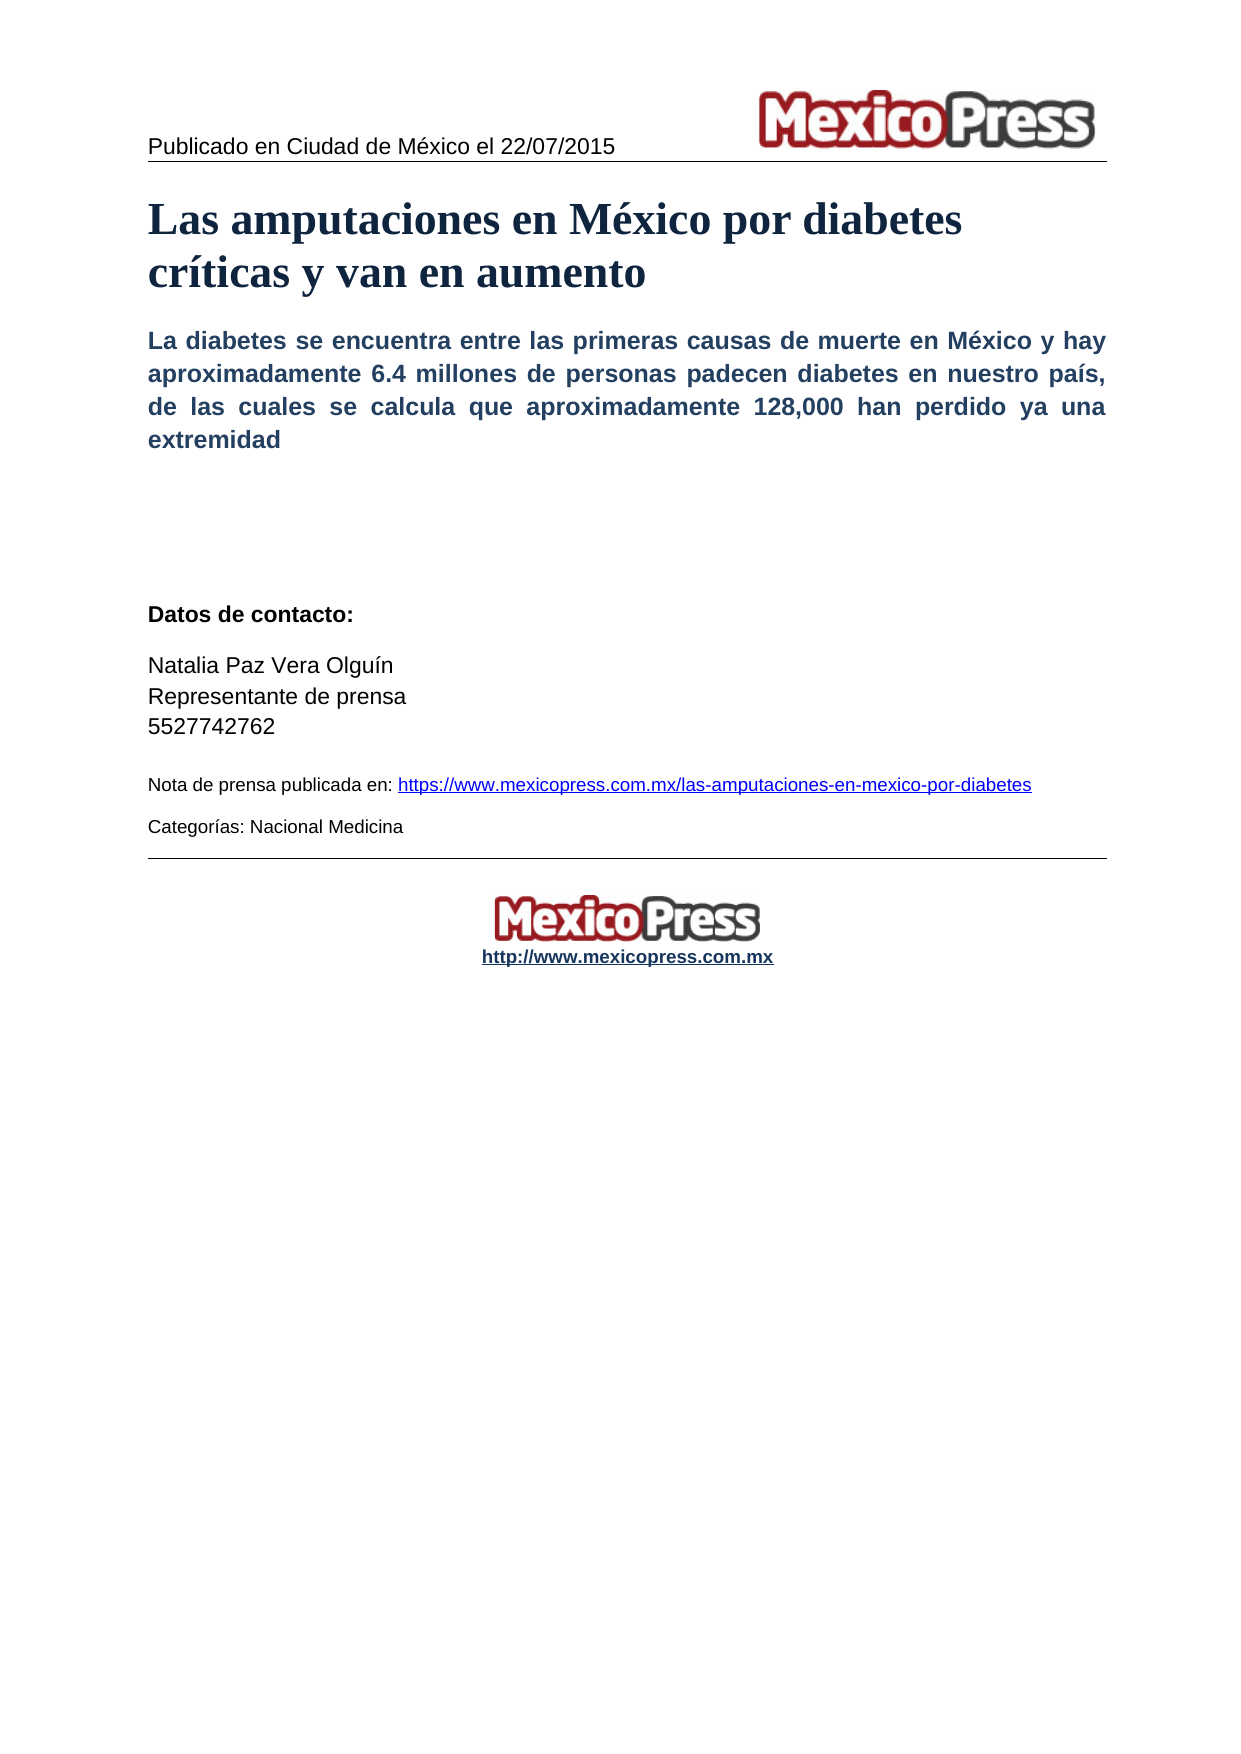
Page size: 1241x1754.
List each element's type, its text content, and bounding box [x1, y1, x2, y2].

subtitle Las amputaciones en México por diabetes críticas y van en aumento [148, 192, 1107, 297]
text Datos de contacto: [148, 601, 1107, 628]
text Representante de prensa [148, 683, 1063, 709]
text Categorías: Nacional Medicina [148, 816, 1107, 837]
text 5527742762 [148, 713, 1063, 739]
picture [759, 90, 1096, 133]
text http://www.mexicopress.com.mx [148, 946, 1107, 967]
text Natalia Paz Vera Olguín [148, 652, 1063, 679]
picture [494, 895, 760, 942]
text Nota de prensa publicada en: https://www.mexicopress.com.mx/las-amputaciones-en-mexico-por-diabetes [148, 773, 1107, 795]
subtitle La diabetes se encuentra entre las primeras causas de muerte en México y hay aproximadamente 6.4 millones de personas padecen diabetes en nuestro país, de las cuales se calcula que aproximadamente 128,000 han perdido ya una extremidad [148, 326, 1107, 454]
text Publicado en Ciudad de México el 22/07/2015 [148, 133, 1107, 161]
